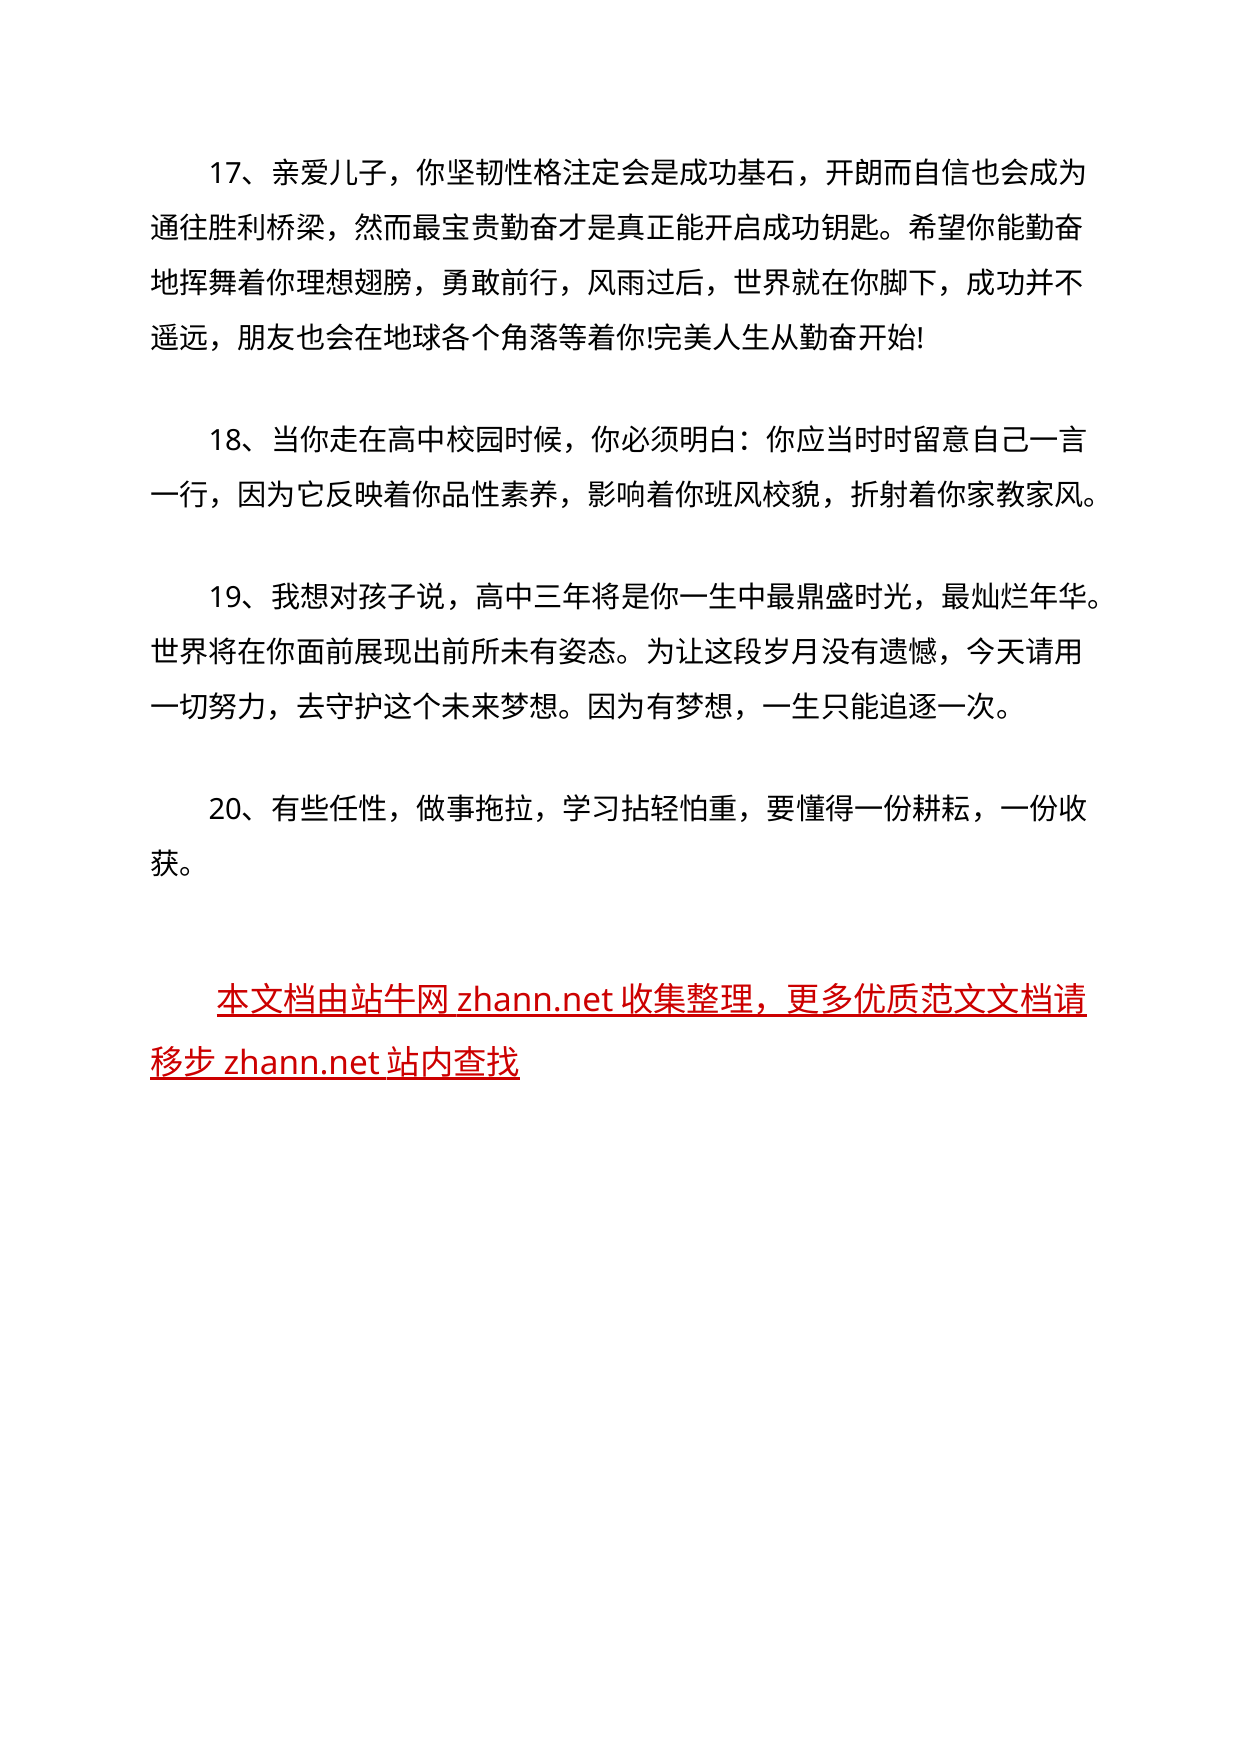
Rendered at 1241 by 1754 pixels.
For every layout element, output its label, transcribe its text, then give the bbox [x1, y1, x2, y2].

text 18、当你走在高中校园时候，你必须明白：你应当时时留意自己一言一行，因为它反映着你品性素养，影响着你班风校貌，折射着你家教家风。 [150, 417, 1090, 514]
text 本文档由站牛网zhann.net收集整理，更多优质范文文档请移步zhann.net站内查找 [150, 973, 1090, 1084]
text 20、有些任性，做事拖拉，学习拈轻怕重，要懂得一份耕耘，一份收获。 [150, 785, 1090, 882]
text 17、亲爱儿子，你坚韧性格注定会是成功基石，开朗而自信也会成为通往胜利桥梁，然而最宝贵勤奋才是真正能开启成功钥匙。希望你能勤奋地挥舞着你理想翅膀，勇敢前行，风雨过后，世界就在你脚下，成功并不遥远，朋友也会在地球各个角落等着你!完美人生从勤奋开始! [150, 150, 1090, 357]
text 19、我想对孩子说，高中三年将是你一生中最鼎盛时光，最灿烂年华。世界将在你面前展现出前所未有姿态。为让这段岁月没有遗憾，今天请用一切努力，去守护这个未来梦想。因为有梦想，一生只能追逐一次。 [150, 573, 1090, 726]
